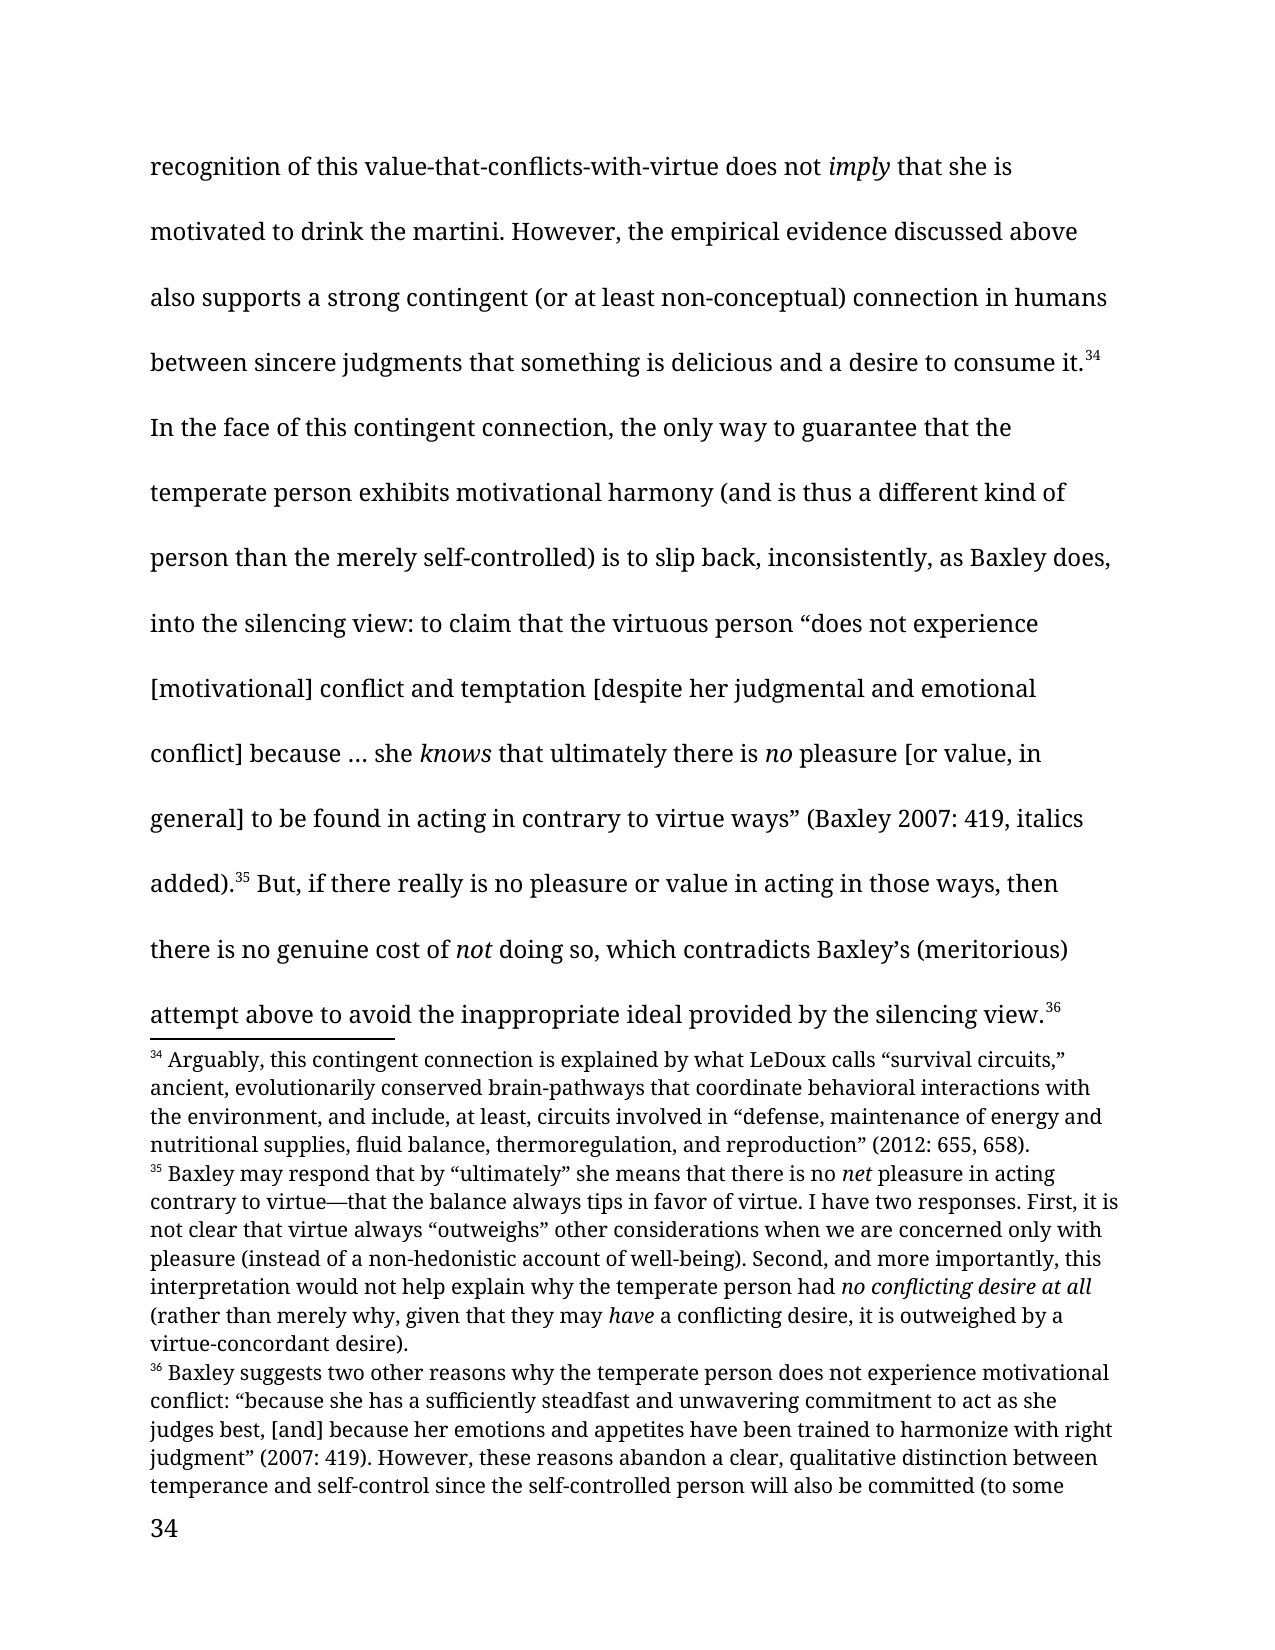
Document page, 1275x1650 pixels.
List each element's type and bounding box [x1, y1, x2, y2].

text [150, 150, 1125, 1030]
